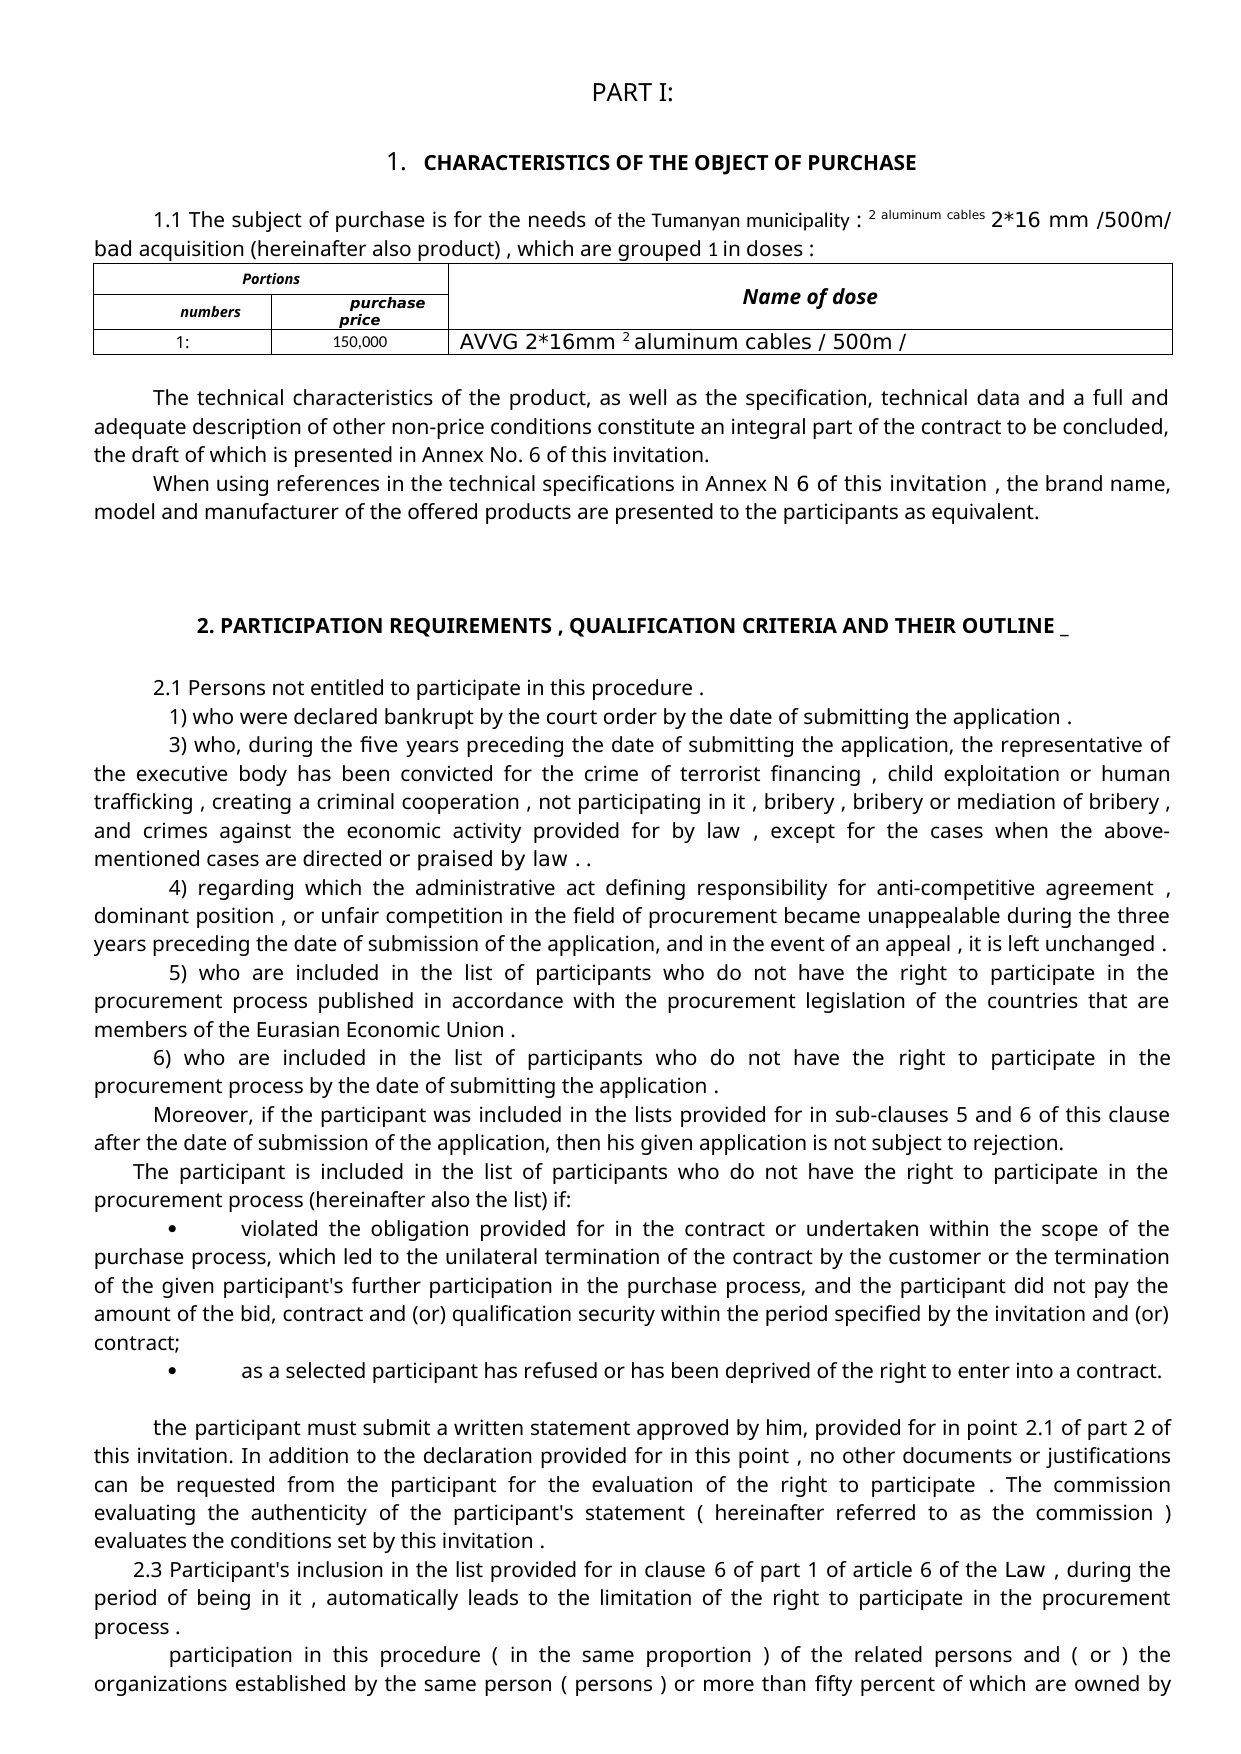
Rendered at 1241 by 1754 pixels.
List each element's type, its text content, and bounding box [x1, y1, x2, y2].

table_cell AVVG 2*16mm 2 aluminum cables / 500m / [449, 330, 1172, 354]
table_cell purchase price [272, 295, 448, 329]
subtitle 1.1 The subject of purchase is for the needs of the Tumanyan municipality : 2 aluminum cables 2*16 mm /500m/ bad acquisition (hereinafter also product) , which are grouped 1 in doses : [94, 206, 1171, 262]
text When using references in the technical specifications in Annex N 6 of this invitation , the brand name, model and manufacturer of the offered products are presented to the participants as equivalent. [94, 469, 1171, 526]
text 6) who are included in the list of participants who do not have the right to participate in the procurement process by the date of submitting the application . [94, 1043, 1171, 1100]
table_header Name of dose [449, 264, 1172, 329]
table_header Portions [94, 264, 448, 294]
list as a selected participant has refused or has been deprived of the right to enter into a contract. [94, 1356, 1171, 1384]
text 4) regarding which the administrative act defining responsibility for anti-competitive agreement , dominant position , or unfair competition in the field of procurement became unappealable during the three years preceding the date of submission of the application, and in the event of an appeal , it is left unchanged . [94, 873, 1171, 958]
text Moreover, if the participant was included in the lists provided for in sub-clauses 5 and 6 of this clause after the date of submission of the application, then his given application is not subject to rejection. [94, 1100, 1171, 1157]
text the participant must submit a written statement approved by him, provided for in point 2.1 of part 2 of this invitation. In addition to the declaration provided for in this point , no other documents or justifications can be requested from the participant for the evaluation of the right to participate . The commission evaluating the authenticity of the participant's statement ( hereinafter referred to as the commission ) evaluates the conditions set by this invitation . [94, 1413, 1171, 1555]
list violated the obligation provided for in the contract or undertaken within the scope of the purchase process, which led to the unilateral termination of the contract by the customer or the termination of the given participant's further participation in the purchase process, and the participant did not pay the amount of the bid, contract and (or) qualification security within the period specified by the invitation and (or) contract; [94, 1214, 1171, 1356]
text 1) who were declared bankrupt by the court order by the date of submitting the application . [94, 702, 1171, 730]
text 3) who, during the five years preceding the date of submitting the application, the representative of the executive body has been convicted for the crime of terrorist financing , child exploitation or human trafficking , creating a criminal cooperation , not participating in it , bribery , bribery or mediation of bribery , and crimes against the economic activity provided for by law , except for the cases when the above-mentioned cases are directed or praised by law . . [94, 730, 1171, 873]
list CHARACTERISTICS OF THE OBJECT OF PURCHASE [131, 143, 1171, 177]
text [94, 1640, 1171, 1697]
text PART I: [94, 75, 1171, 109]
table_cell 150,000 [272, 330, 448, 354]
text 2. PARTICIPATION REQUIREMENTS , QUALIFICATION CRITERIA AND THEIR OUTLINE _ [94, 611, 1171, 639]
table_cell 1: [94, 330, 271, 354]
text The participant is included in the list of participants who do not have the right to participate in the procurement process (hereinafter also the list) if: [94, 1157, 1171, 1214]
table_cell numbers [94, 295, 271, 329]
text 5) who are included in the list of participants who do not have the right to participate in the procurement process published in accordance with the procurement legislation of the countries that are members of the Eurasian Economic Union . [94, 958, 1171, 1043]
text 2.1 Persons not entitled to participate in this procedure . [94, 673, 1171, 702]
text The technical characteristics of the product, as well as the specification, technical data and a full and adequate description of other non-price conditions constitute an integral part of the contract to be concluded, the draft of which is presented in Annex No. 6 of this invitation. [94, 383, 1171, 469]
text 2.3 Participant's inclusion in the list provided for in clause 6 of part 1 of article 6 of the Law , during the period of being in it , automatically leads to the limitation of the right to participate in the procurement process . [94, 1555, 1171, 1640]
